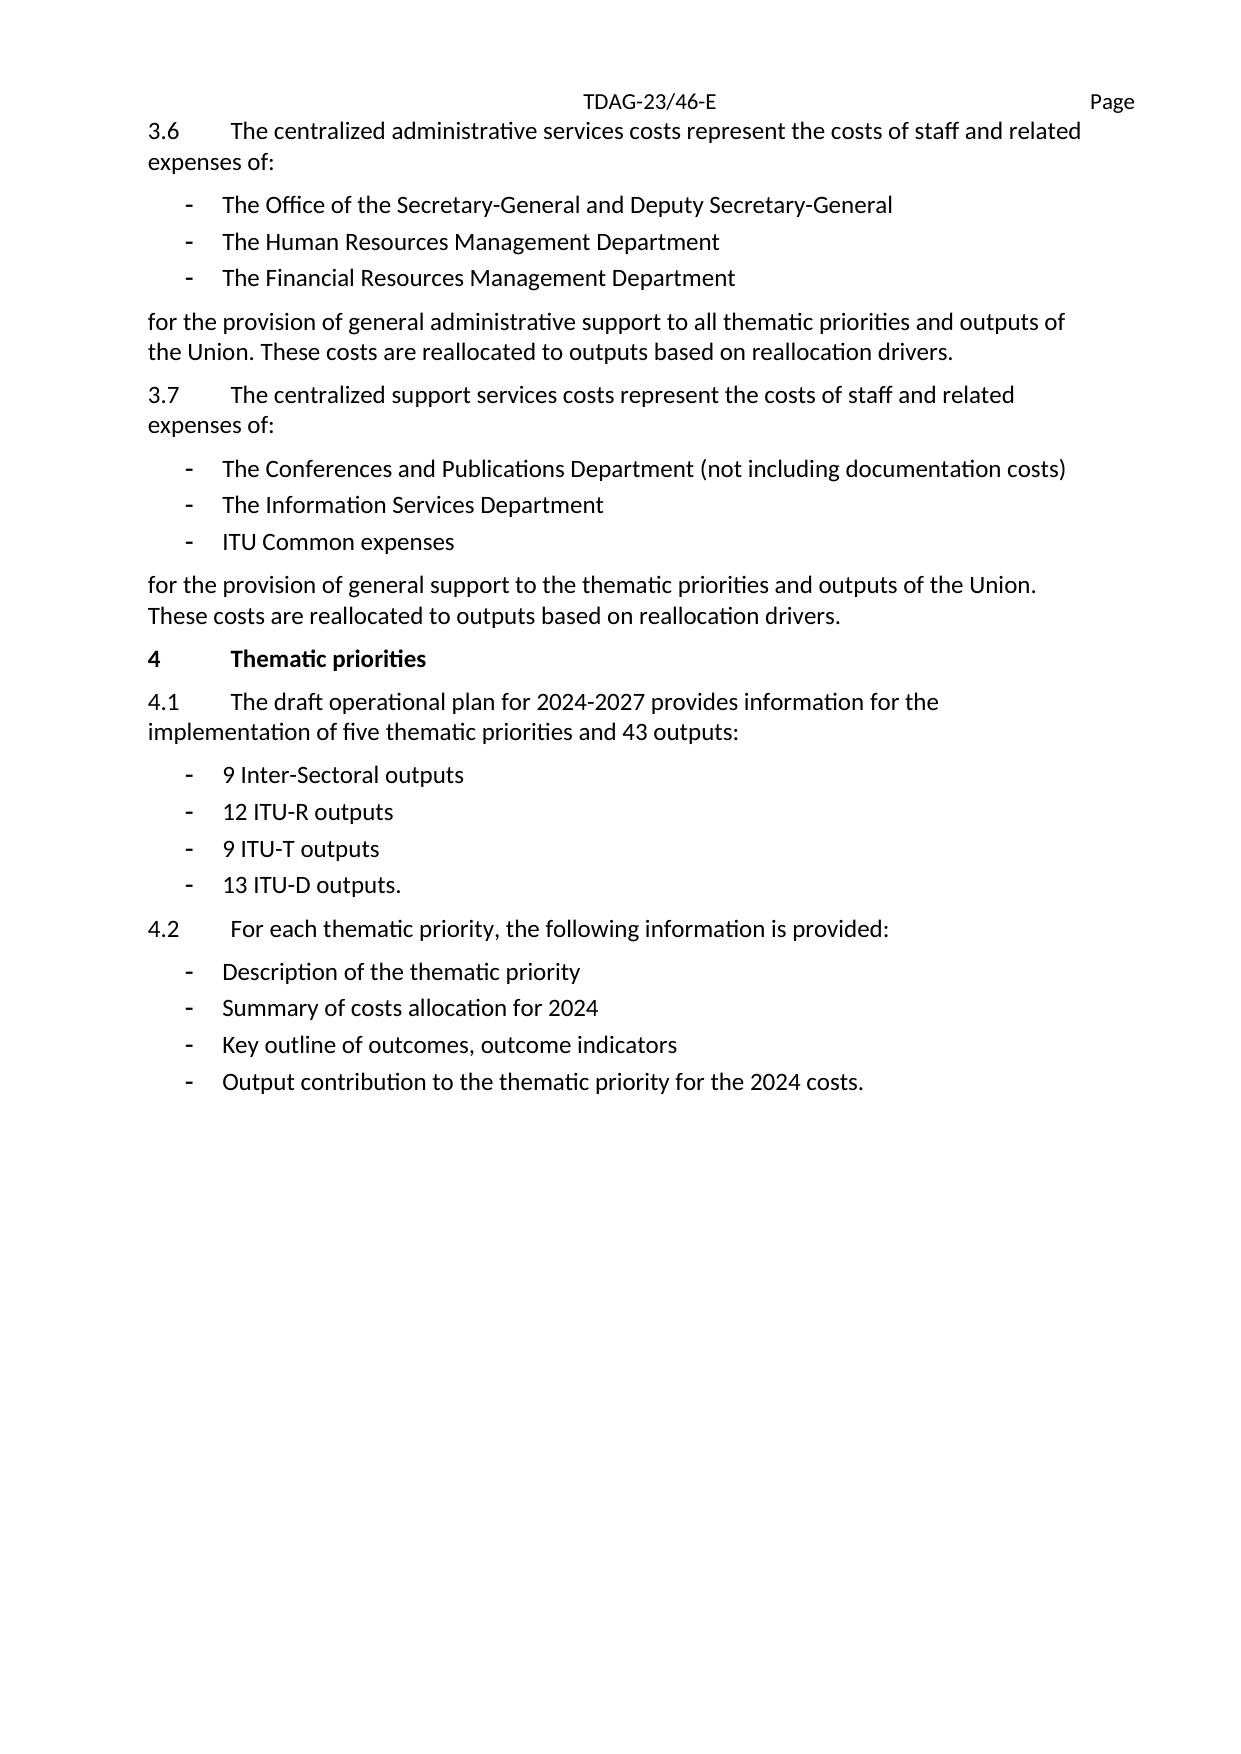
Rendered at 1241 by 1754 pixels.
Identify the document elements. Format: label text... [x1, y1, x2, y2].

text 3.6 The centralized administrative services costs represent the costs of staff and related expenses of: [148, 116, 1092, 177]
list 12 ITU-R outputs [185, 796, 1092, 827]
list 9 ITU-T outputs [185, 833, 1092, 863]
text for the provision of general administrative support to all thematic priorities and outputs of the Union. These costs are reallocated to outputs based on reallocation drivers. [148, 306, 1092, 367]
list Key outline of outcomes, outcome indicators [185, 1029, 1092, 1060]
list The Financial Resources Management Department [185, 263, 1092, 293]
text 3.7 The centralized support services costs represent the costs of staff and related expenses of: [148, 379, 1092, 440]
list Output contribution to the thematic priority for the 2024 costs. [185, 1066, 1092, 1097]
list The Human Resources Management Department [185, 226, 1092, 256]
text for the provision of general support to the thematic priorities and outputs of the Union. These costs are reallocated to outputs based on reallocation drivers. [148, 569, 1092, 630]
list Description of the thematic priority [185, 956, 1092, 986]
list 9 Inter-Sectoral outputs [185, 759, 1092, 790]
subtitle 4 Thematic priorities [148, 643, 1092, 673]
list ITU Common expenses [185, 526, 1092, 557]
text 4.1 The draft operational plan for 2024-2027 provides information for the implementation of five thematic priorities and 43 outputs: [148, 686, 1092, 747]
text 4.2 For each thematic priority, the following information is provided: [148, 913, 1092, 943]
list The Information Services Department [185, 489, 1092, 520]
list Summary of costs allocation for 2024 [185, 992, 1092, 1023]
list The Office of the Secretary-General and Deputy Secretary-General [185, 189, 1092, 219]
list 13 ITU-D outputs. [185, 870, 1092, 900]
list The Conferences and Publications Department (not including documentation costs) [185, 453, 1092, 483]
